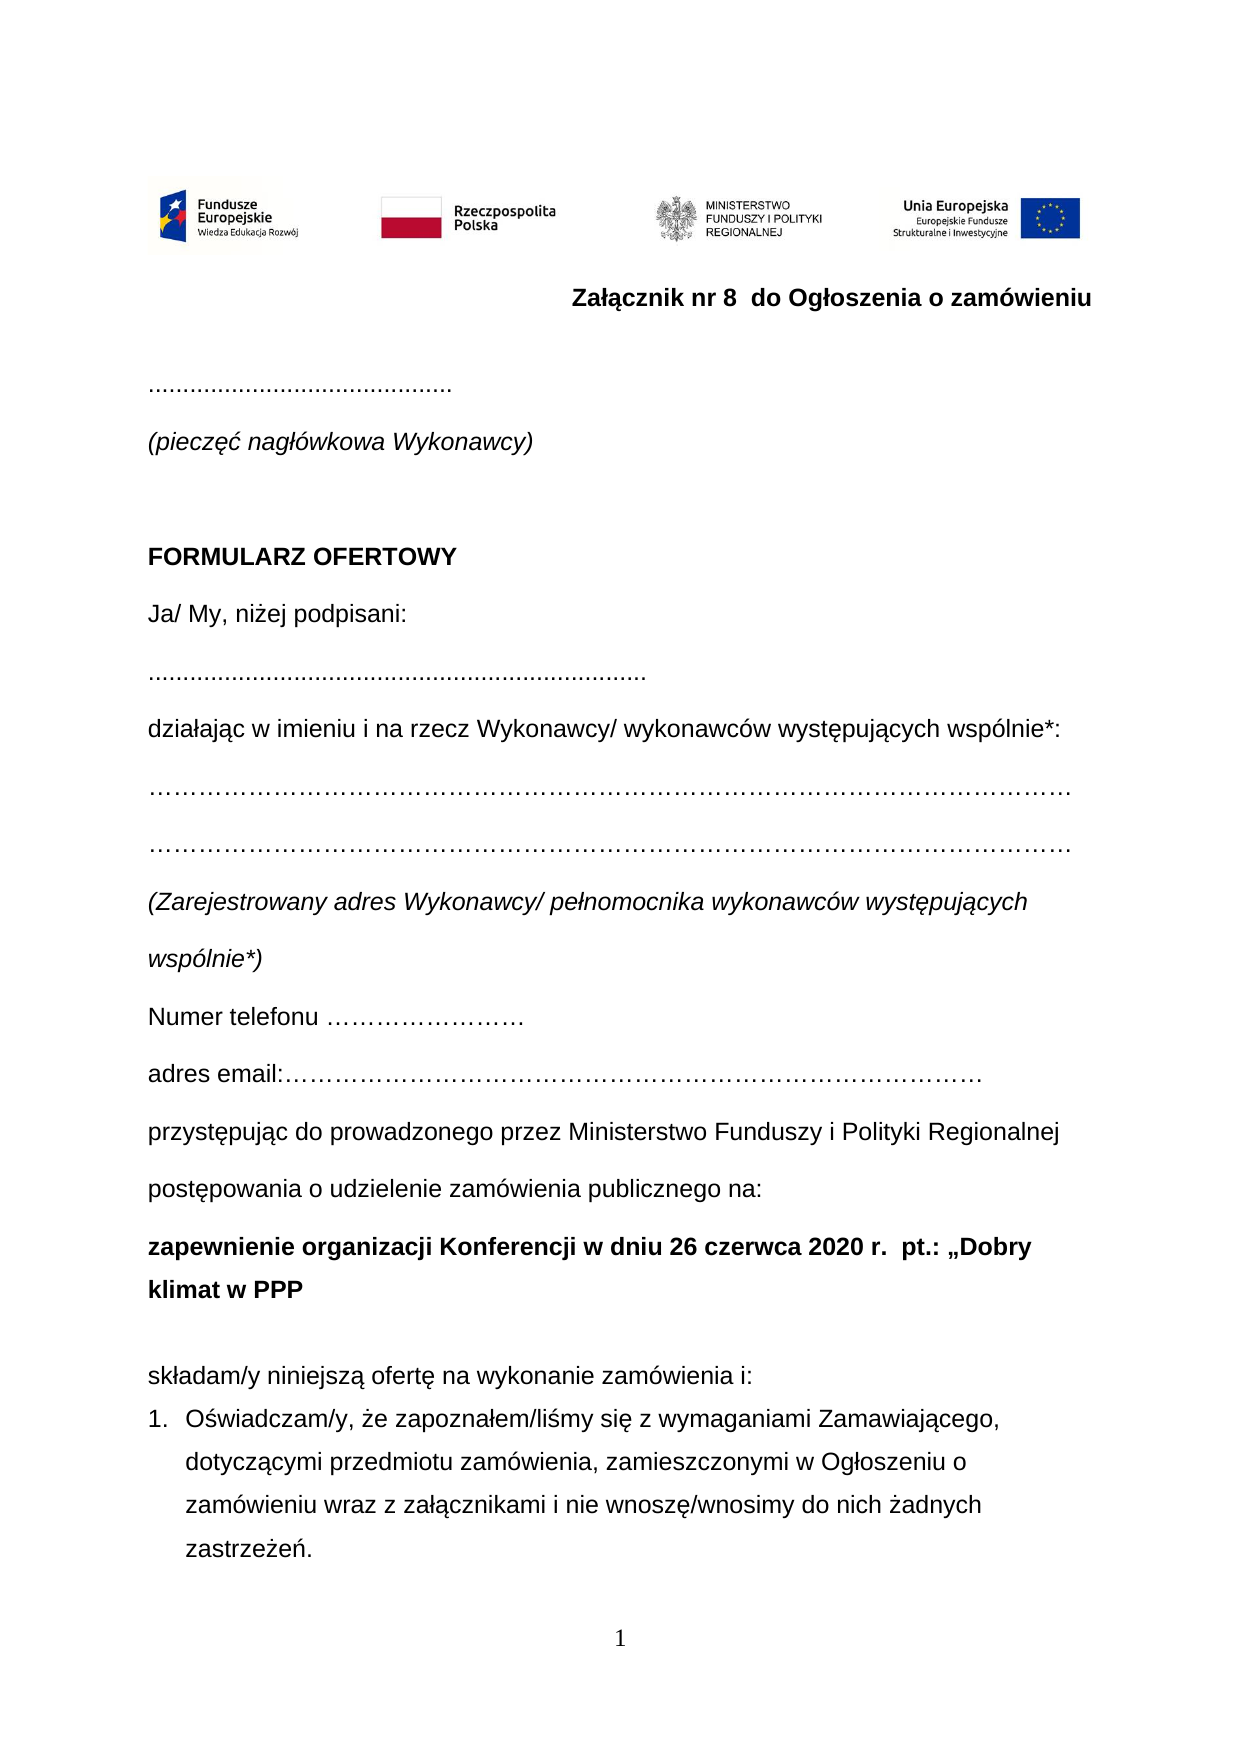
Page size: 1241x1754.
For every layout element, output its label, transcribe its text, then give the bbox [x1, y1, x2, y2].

list ........................................................................ [148, 657, 1093, 686]
list ………………………………………………………………………………………………… [148, 829, 1093, 858]
list działając w imieniu i na rzecz Wykonawcy/ wykonawców występujących wspólnie*: [148, 714, 1093, 743]
list ………………………………………………………………………………………………… [148, 772, 1093, 801]
picture [147, 176, 1093, 255]
list zapewnienie organizacji Konferencji w dniu 26 czerwca 2020 r. pt.: „Dobry klimat w PPP [148, 1232, 1093, 1304]
list Numer telefonu …………………… [148, 1002, 1093, 1031]
list Załącznik nr 8 do Ogłoszenia o zamówieniu [148, 283, 1093, 312]
list FORMULARZ OFERTOWY [148, 542, 1093, 571]
list ............................................ (pieczęć nagłówkowa Wykonawcy) [148, 369, 1093, 456]
list Ja/ My, niżej podpisani: [148, 599, 1093, 628]
list (Zarejestrowany adres Wykonawcy/ pełnomocnika wykonawców występujących wspólnie*) [148, 887, 1093, 973]
list adres email:………………………………………………………………………… [148, 1059, 1093, 1088]
list przystępując do prowadzonego przez Ministerstwo Funduszy i Polityki Regionalnej postępowania o udzielenie zamówienia publicznego na: [148, 1117, 1093, 1203]
list składam/y niniejszą ofertę na wykonanie zamówienia i: [148, 1361, 1093, 1390]
list Oświadczam/y, że zapoznałem/liśmy się z wymaganiami Zamawiającego, dotyczącymi przedmiotu zamówienia, zamieszczonymi w Ogłoszeniu o zamówieniu wraz z załącznikami i nie wnoszę/wnosimy do nich żadnych zastrzeżeń. [148, 1404, 1093, 1562]
